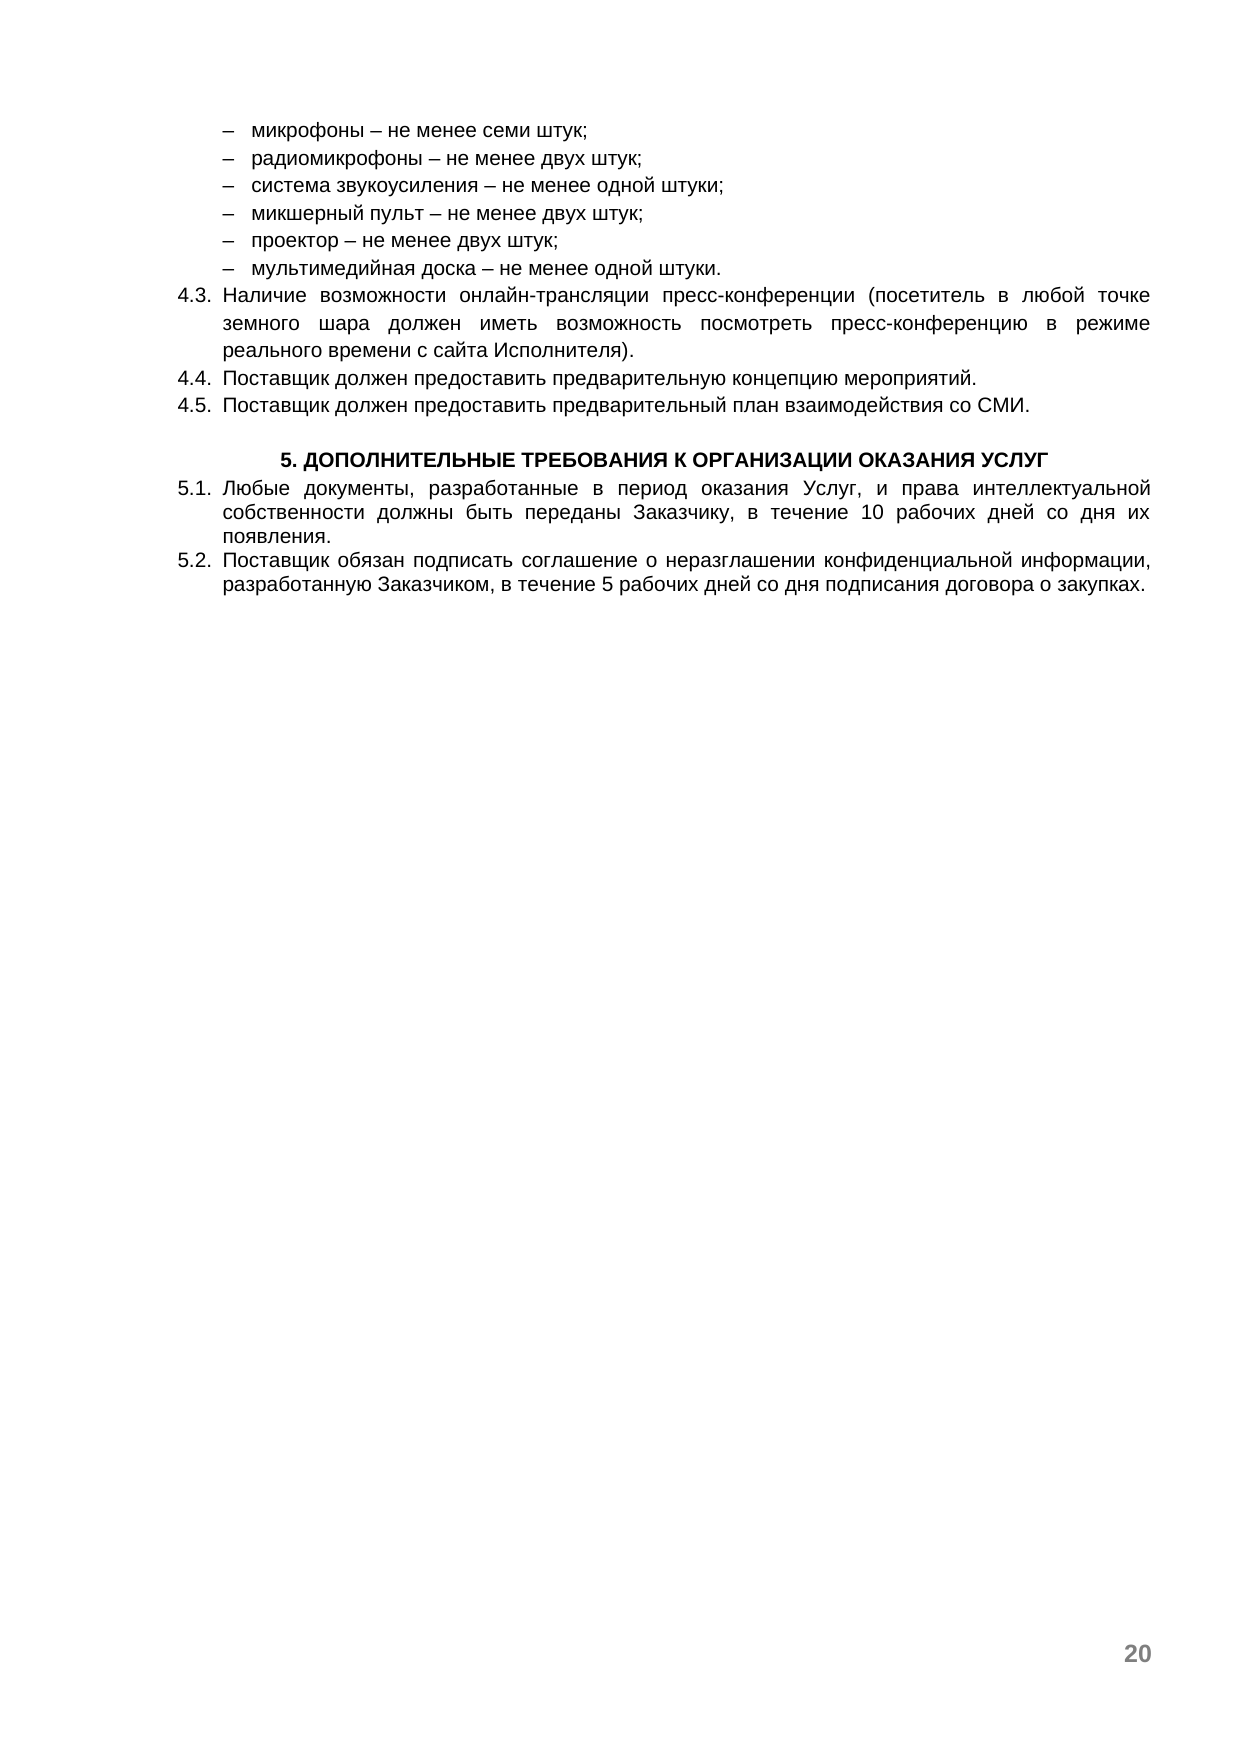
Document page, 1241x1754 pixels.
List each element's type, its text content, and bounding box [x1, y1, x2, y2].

text 5. ДОПОЛНИТЕЛЬНЫЕ Требования к организации оказания Услуг [177, 448, 1152, 472]
text – система звукоусиления – не менее одной штуки; [177, 173, 1152, 197]
text 5.2. Поставщик обязан подписать соглашение о неразглашении конфиденциальной информации, разработанную Заказчиком, в течение 5 рабочих дней со дня подписания договора о закупках. [177, 547, 1152, 595]
text – проектор – не менее двух штук; [177, 228, 1152, 252]
text 4.4. Поставщик должен предоставить предварительную концепцию мероприятий. [177, 366, 1152, 389]
text 5.1. Любые документы, разработанные в период оказания Услуг, и права интеллектуальной собственности должны быть переданы Заказчику, в течение 10 рабочих дней со дня их появления. [177, 476, 1152, 547]
text – микшерный пульт – не менее двух штук; [177, 201, 1152, 224]
text – мультимедийная доска – не менее одной штуки. [177, 256, 1152, 279]
text – микрофоны – не менее семи штук; [177, 118, 1152, 142]
text 4.3. Наличие возможности онлайн-трансляции пресс-конференции (посетитель в любой точке земного шара должен иметь возможность посмотреть пресс-конференцию в режиме реального времени с сайта Исполнителя). [177, 283, 1152, 362]
text – радиомикрофоны – не менее двух штук; [177, 146, 1152, 169]
text 4.5. Поставщик должен предоставить предварительный план взаимодействия со СМИ. [177, 393, 1152, 417]
